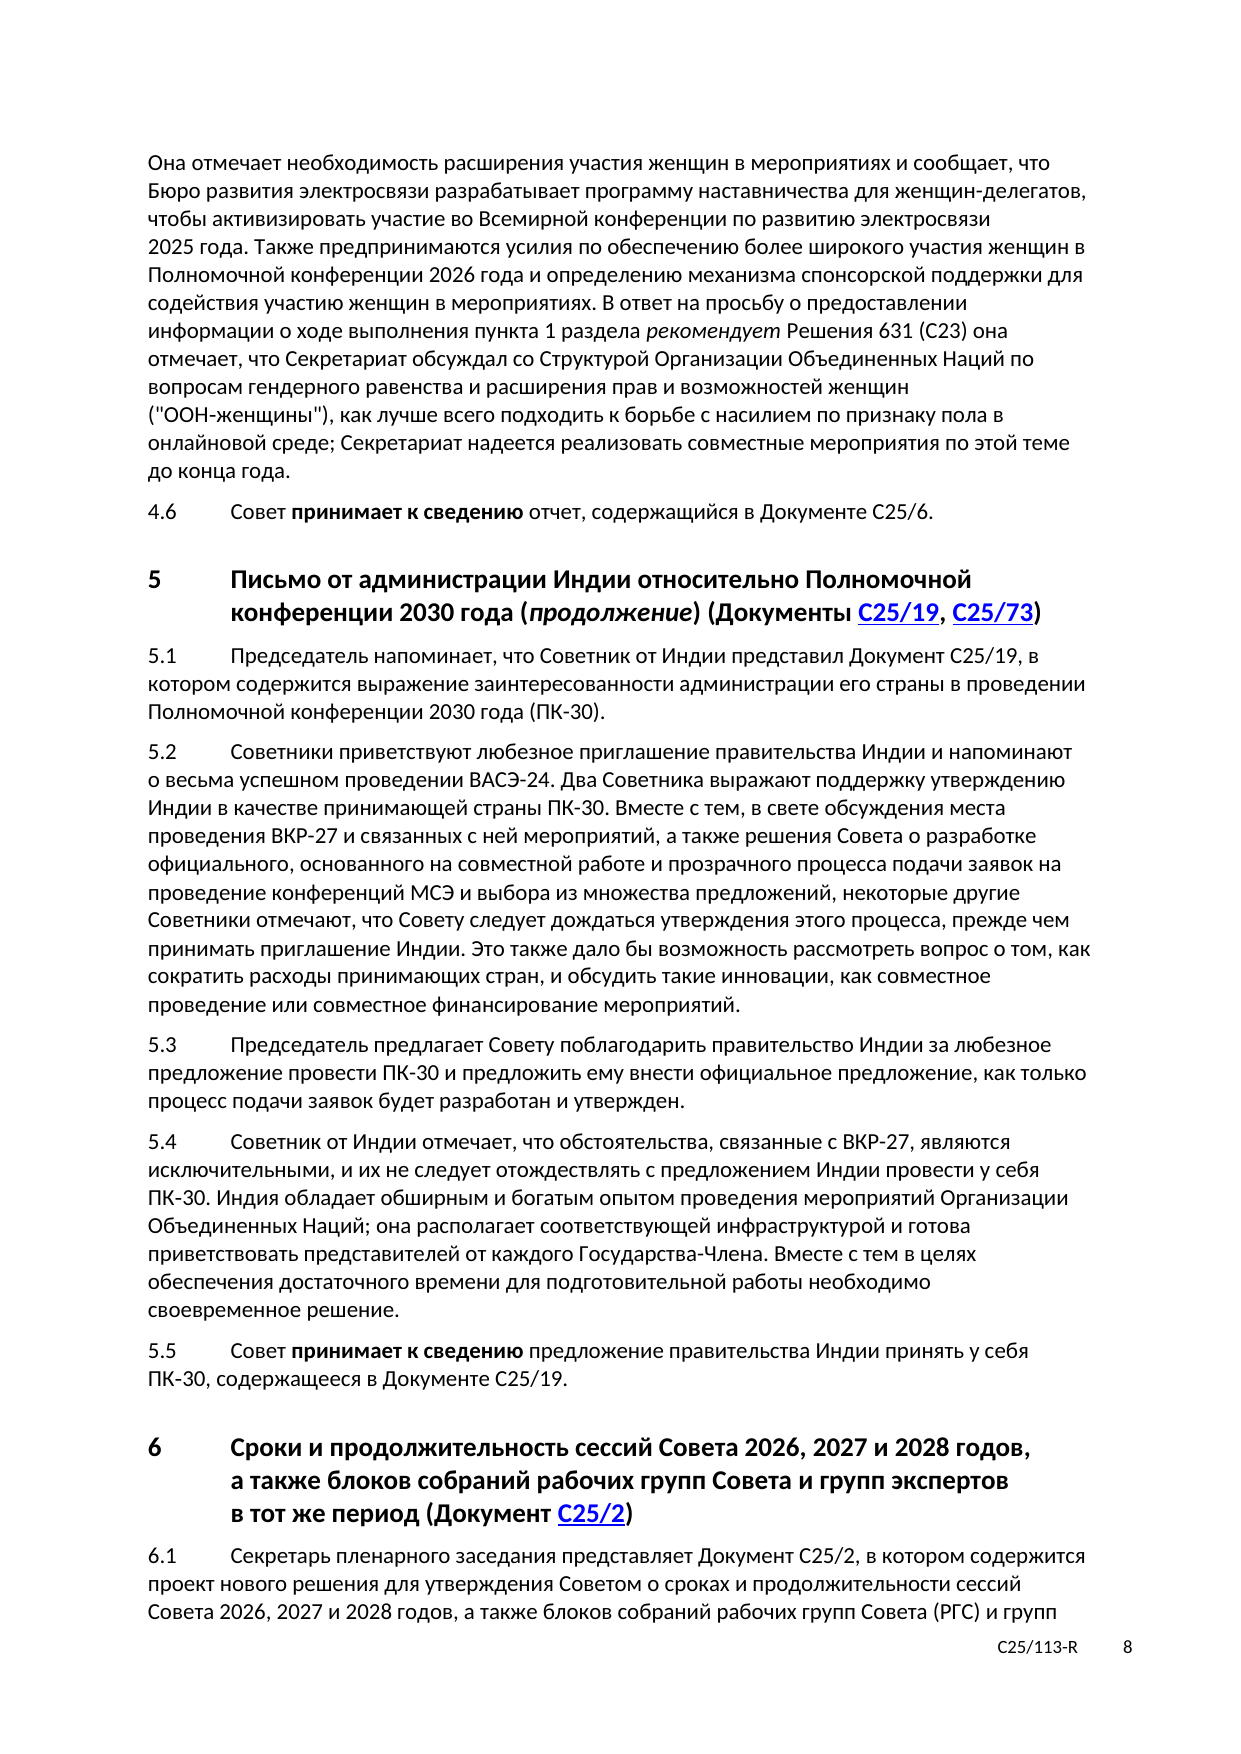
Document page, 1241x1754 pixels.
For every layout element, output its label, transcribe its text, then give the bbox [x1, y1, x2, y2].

text 5.4 Советник от Индии отмечает, что обстоятельства, связанные с ВКР-27, являются исключительными, и их не следует отождествлять с предложением Индии провести у себя ПК‑30. Индия обладает обширным и богатым опытом проведения мероприятий Организации Объединенных Наций; она располагает соответствующей инфраструктурой и готова приветствовать представителей от каждого Государства-Члена. Вместе с тем в целях обеспечения достаточного времени для подготовительной работы необходимо своевременное решение. [148, 1127, 1092, 1323]
subtitle 6 Сроки и продолжительность сессий Совета 2026, 2027 и 2028 годов, а также блоков собраний рабочих групп Совета и групп экспертов в тот же период (Документ C25/2) [148, 1430, 1092, 1529]
text 5.3 Председатель предлагает Совету поблагодарить правительство Индии за любезное предложение провести ПК-30 и предложить ему внести официальное предложение, как только процесс подачи заявок будет разработан и утвержден. [148, 1030, 1092, 1114]
text 5.5 Совет принимает к сведению предложение правительства Индии принять у себя ПК‑30, содержащееся в Документе C25/19. [148, 1336, 1092, 1392]
text 4.6 Совет принимает к сведению отчет, содержащийся в Документе C25/6. [148, 497, 1092, 525]
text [148, 1541, 1092, 1625]
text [148, 148, 1092, 484]
subtitle 5 Письмо от администрации Индии относительно Полномочной конференции 2030 года (продолжение) (Документы C25/19, C25/73) [148, 562, 1092, 628]
text 5.1 Председатель напоминает, что Советник от Индии представил Документ C25/19, в котором содержится выражение заинтересованности администрации его страны в проведении Полномочной конференции 2030 года (ПК-30). [148, 641, 1092, 725]
text 5.2 Советники приветствуют любезное приглашение правительства Индии и напоминают о весьма успешном проведении ВАСЭ-24. Два Советника выражают поддержку утверждению Индии в качестве принимающей страны ПК-30. Вместе с тем, в свете обсуждения места проведения ВКР-27 и связанных с ней мероприятий, а также решения Совета о разработке официального, основанного на совместной работе и прозрачного процесса подачи заявок на проведение конференций МСЭ и выбора из множества предложений, некоторые другие Советники отмечают, что Совету следует дождаться утверждения этого процесса, прежде чем принимать приглашение Индии. Это также дало бы возможность рассмотреть вопрос о том, как сократить расходы принимающих стран, и обсудить такие инновации, как совместное проведение или совместное финансирование мероприятий. [148, 737, 1092, 1018]
